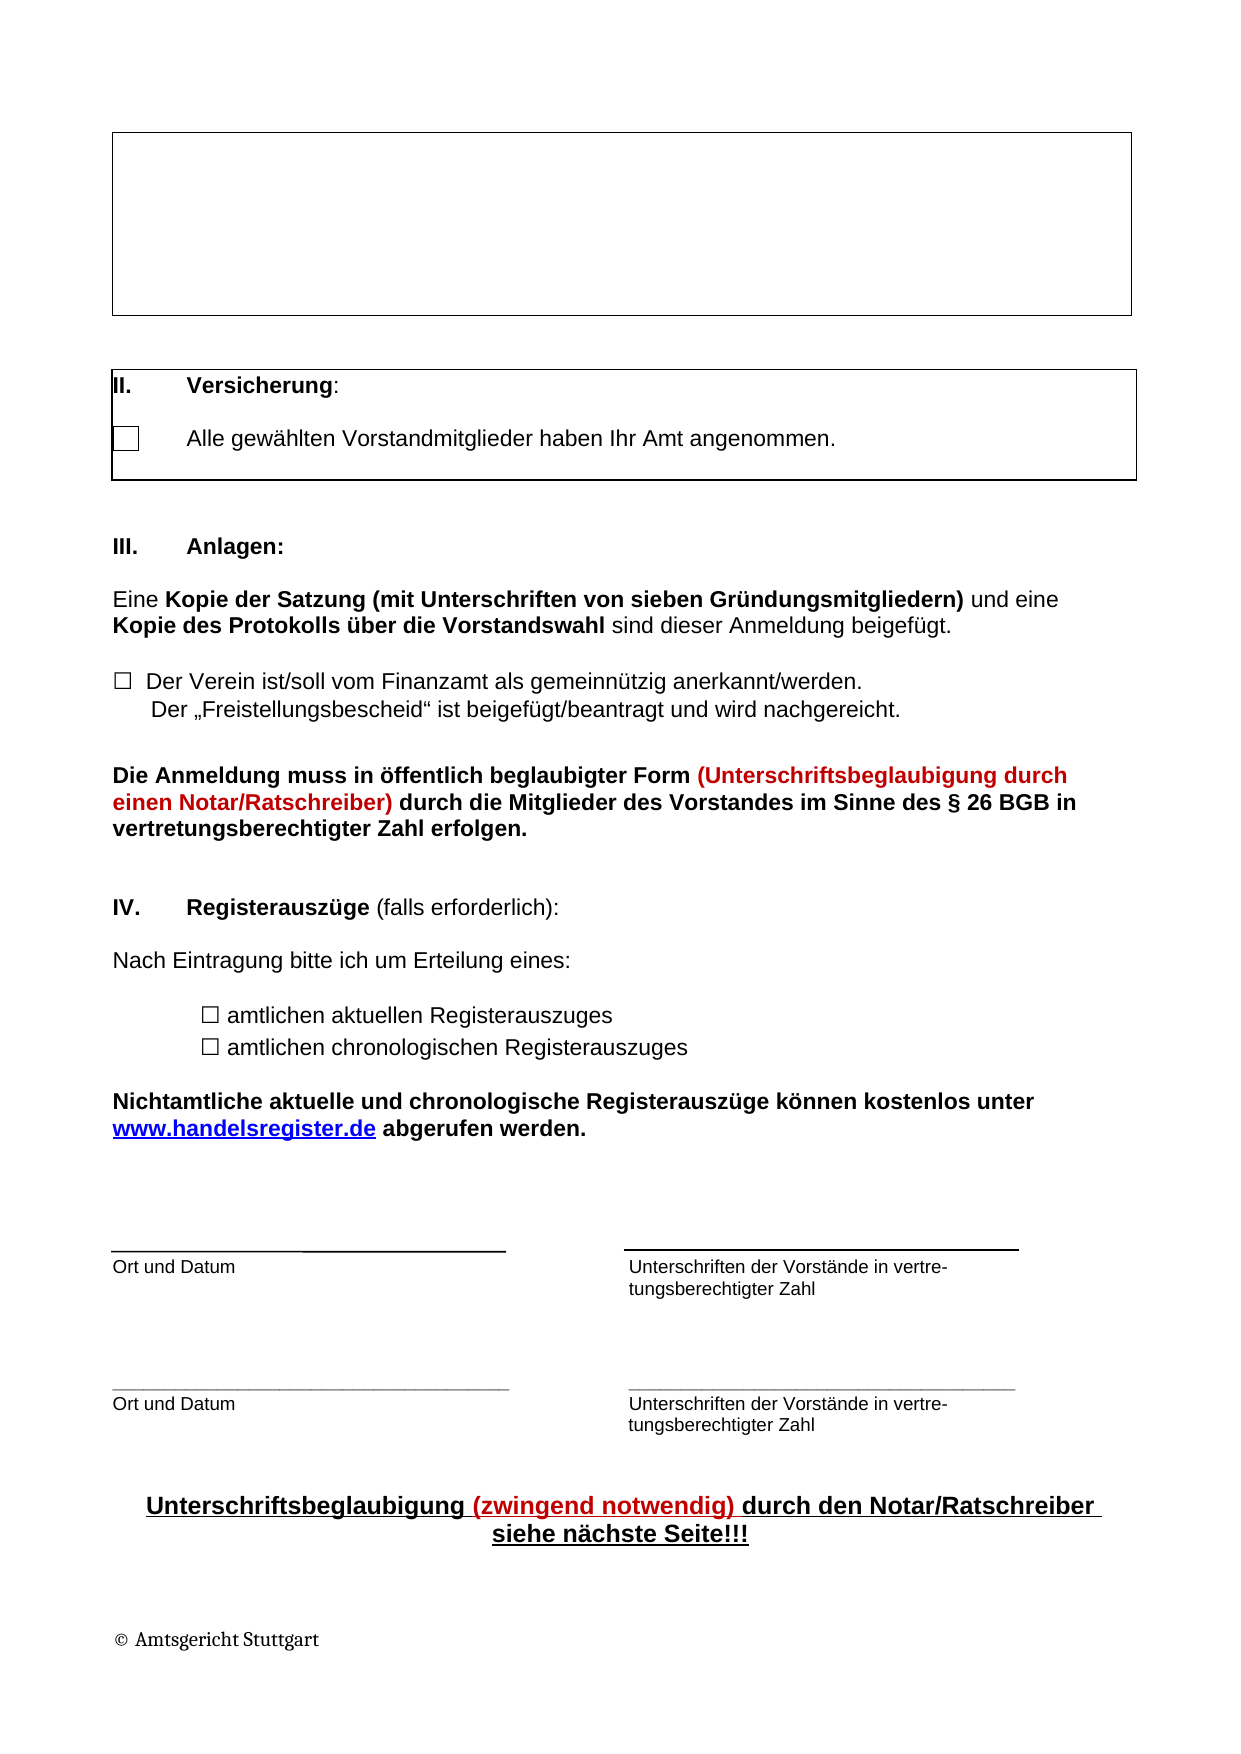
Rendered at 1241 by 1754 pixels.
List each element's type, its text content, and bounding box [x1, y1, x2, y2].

text ______________________________________ _____________________________________ [112, 1371, 1128, 1392]
text II. Versicherung: [113, 370, 1136, 398]
text amtlichen aktuellen Registerauszuges [112, 999, 1128, 1031]
text Der „Freistellungsbescheid“ ist beigefügt/beantragt und wird nachgereicht. [112, 696, 1128, 723]
text Die Anmeldung muss in öffentlich beglaubigter Form (Unterschriftsbeglaubigung durch einen Notar/Ratschreiber) durch die Mitglieder des Vorstandes im Sinne des § 26 BGB in vertretungsberechtigter Zahl erfolgen. [112, 762, 1128, 841]
text Unterschriftsbeglaubigung (zwingend notwendig) durch den Notar/Ratschreiber [112, 1491, 1128, 1519]
text Alle gewählten Vorstandmitglieder haben Ihr Amt angenommen. [113, 425, 1128, 451]
text amtlichen chronologischen Registerauszuges [112, 1031, 1128, 1062]
text III. Anlagen: [112, 533, 1128, 559]
text siehe nächste Seite!!! [112, 1519, 1128, 1548]
text Nichtamtliche aktuelle und chronologische Registerauszüge können kostenlos unter www.handelsregister.de abgerufen werden. [112, 1088, 1128, 1141]
text Nach Eintragung bitte ich um Erteilung eines: [112, 947, 1128, 973]
text Der Verein ist/soll vom Finanzamt als gemeinnützig anerkannt/werden. [112, 665, 1128, 696]
table_header [113, 133, 1131, 315]
text Ort und Datum Unterschriften der Vorstände in vertre- tungsberechtigter Zahl [112, 1392, 1128, 1436]
text Ort und Datum Unterschriften der Vorstände in vertre- tungsberechtigter Zahl [112, 1256, 1128, 1299]
text Eine Kopie der Satzung (mit Unterschriften von sieben Gründungsmitgliedern) und eine Kopie des Protokolls über die Vorstandswahl sind dieser Anmeldung beigefügt. [112, 586, 1128, 639]
text IV. Registerauszüge (falls erforderlich): [112, 894, 1128, 920]
